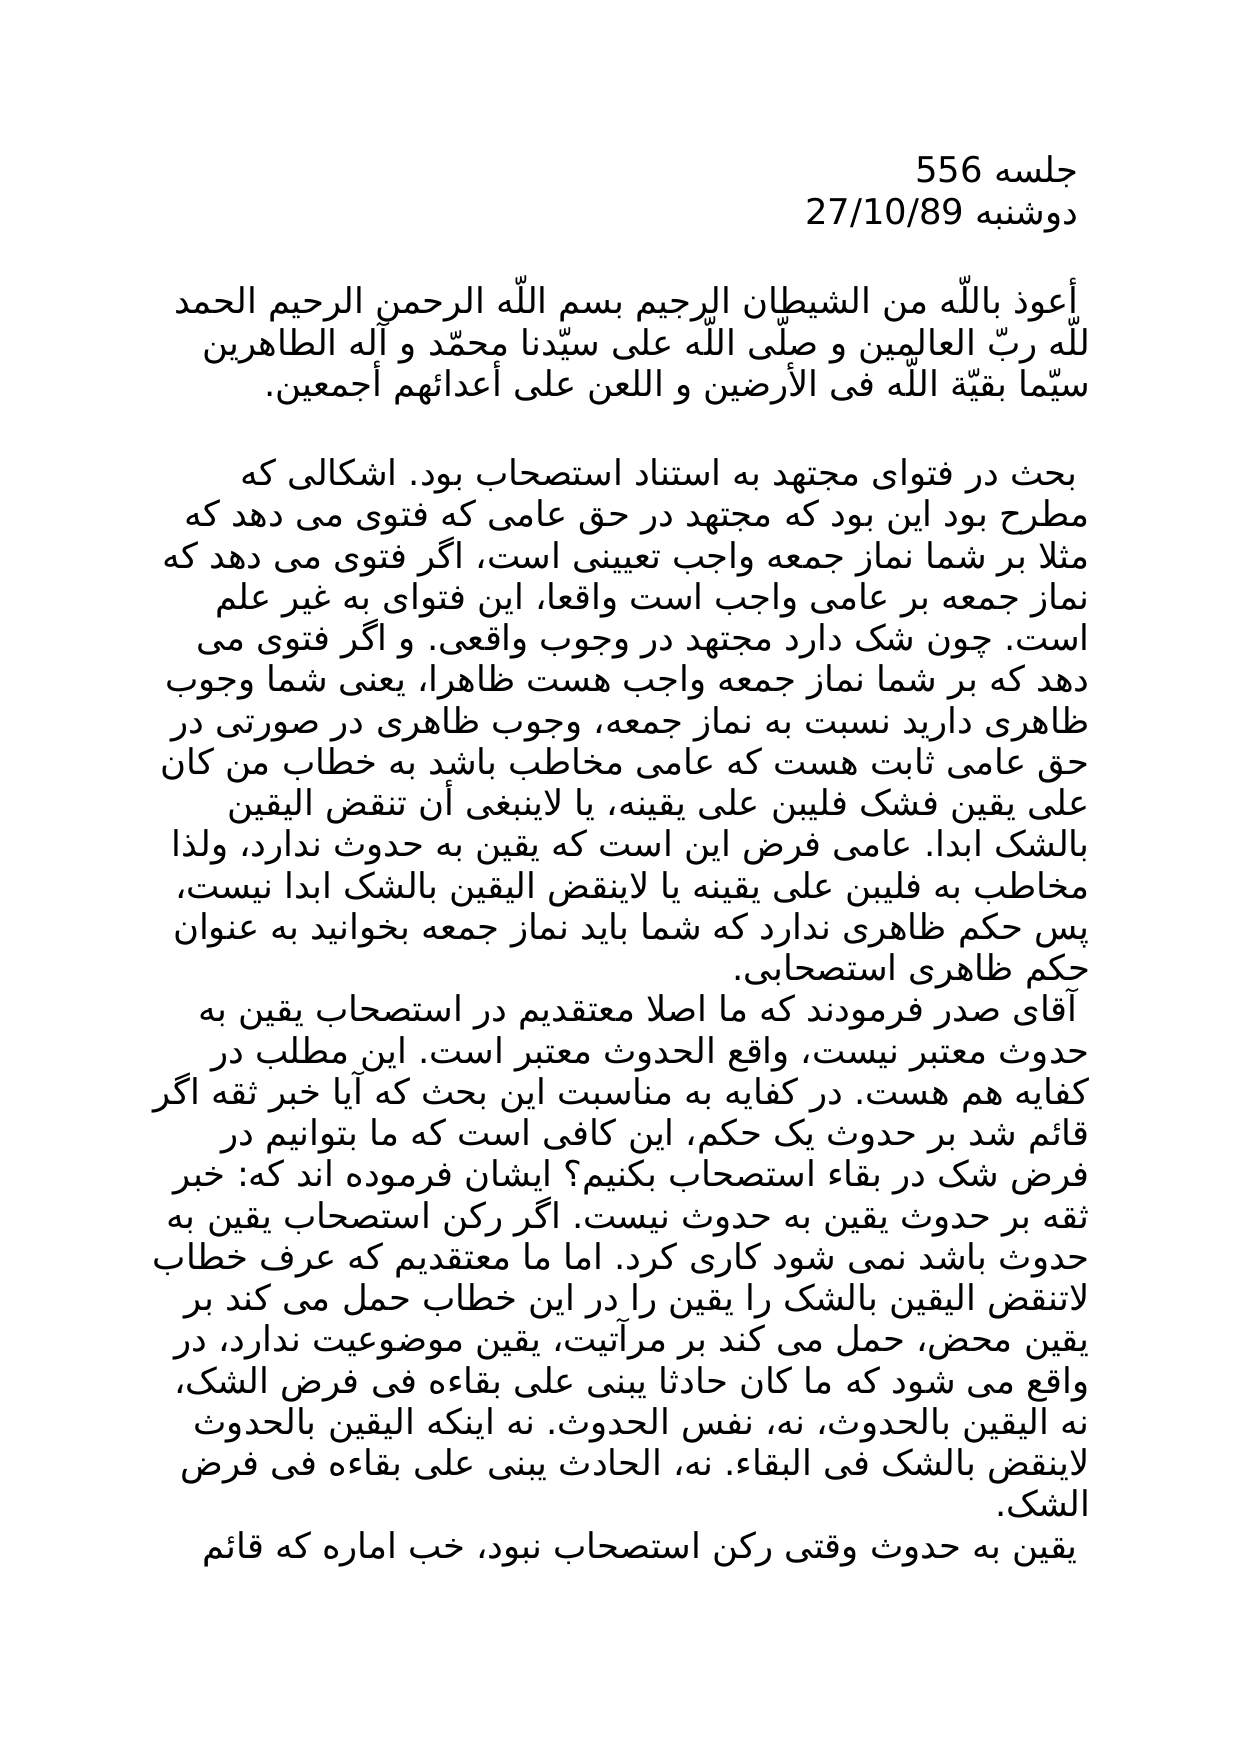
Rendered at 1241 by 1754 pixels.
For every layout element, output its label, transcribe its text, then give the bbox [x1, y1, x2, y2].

text جلسه 556 [150, 150, 1090, 191]
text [150, 1525, 1090, 1566]
text بحث در فتوای مجتهد به استناد استصحاب بود. اشکالی که مطرح بود این بود که مجتهد در حق عامی که فتوی می دهد که مثلا بر شما نماز جمعه واجب تعیینی است، اگر فتوی می دهد که نماز جمعه بر عامی واجب است واقعا، این فتوای به غیر علم است. چون شک دارد مجتهد در وجوب واقعی. و اگر فتوی می دهد که بر شما نماز جمعه واجب هست ظاهرا، یعنی شما وجوب ظاهری دارید نسبت به نماز جمعه، وجوب ظاهری در صورتی در حق عامی ثابت هست که عامی مخاطب باشد به خطاب من کان علی یقین فشک فلیبن علی یقینه، یا لاینبغی أن تنقض الیقین بالشک ابدا. عامی فرض این است که یقین به حدوث ندارد، ولذا مخاطب به فلیبن علی یقینه یا لاینقض الیقین بالشک ابدا نیست، پس حکم ظاهری ندارد که شما باید نماز جمعه بخوانید به عنوان حکم ظاهری استصحابی. [150, 453, 1090, 989]
text أعوذ باللّه من الشیطان الرجیم بسم اللّه الرحمن الرحیم الحمد للّه ربّ العالمین و صلّی اللّه علی سیّدنا محمّد و آله الطاهرین سیّما بقیّة اللّه فی الأرضین و اللعن علی أعدائهم أجمعین. [150, 281, 1090, 404]
text آقای صدر فرمودند که ما اصلا معتقدیم در استصحاب یقین به حدوث معتبر نیست، واقع الحدوث معتبر است. این مطلب در کفایه هم هست. در کفایه به مناسبت این بحث که آیا خبر ثقه اگر قائم شد بر حدوث یک حکم، این کافی است که ما بتوانیم در فرض شک در بقاء استصحاب بکنیم؟ ایشان فرموده اند که: خبر ثقه بر حدوث یقین به حدوث نیست. اگر رکن استصحاب یقین به حدوث باشد نمی شود کاری کرد. اما ما معتقدیم که عرف خطاب لاتنقض الیقین بالشک را یقین را در این خطاب حمل می کند بر یقین محض، حمل می کند بر مرآتیت، یقین موضوعیت ندارد، در واقع می شود که ما کان حادثا یبنی علی بقاءه فی فرض الشک، نه الیقین بالحدوث، نه، نفس الحدوث. نه اینکه الیقین بالحدوث لاینقض بالشک فی البقاء. نه، الحادث یبنی علی بقاءه فی فرض الشک. [150, 989, 1090, 1525]
text دوشنبه 27/10/89 [150, 191, 1090, 232]
